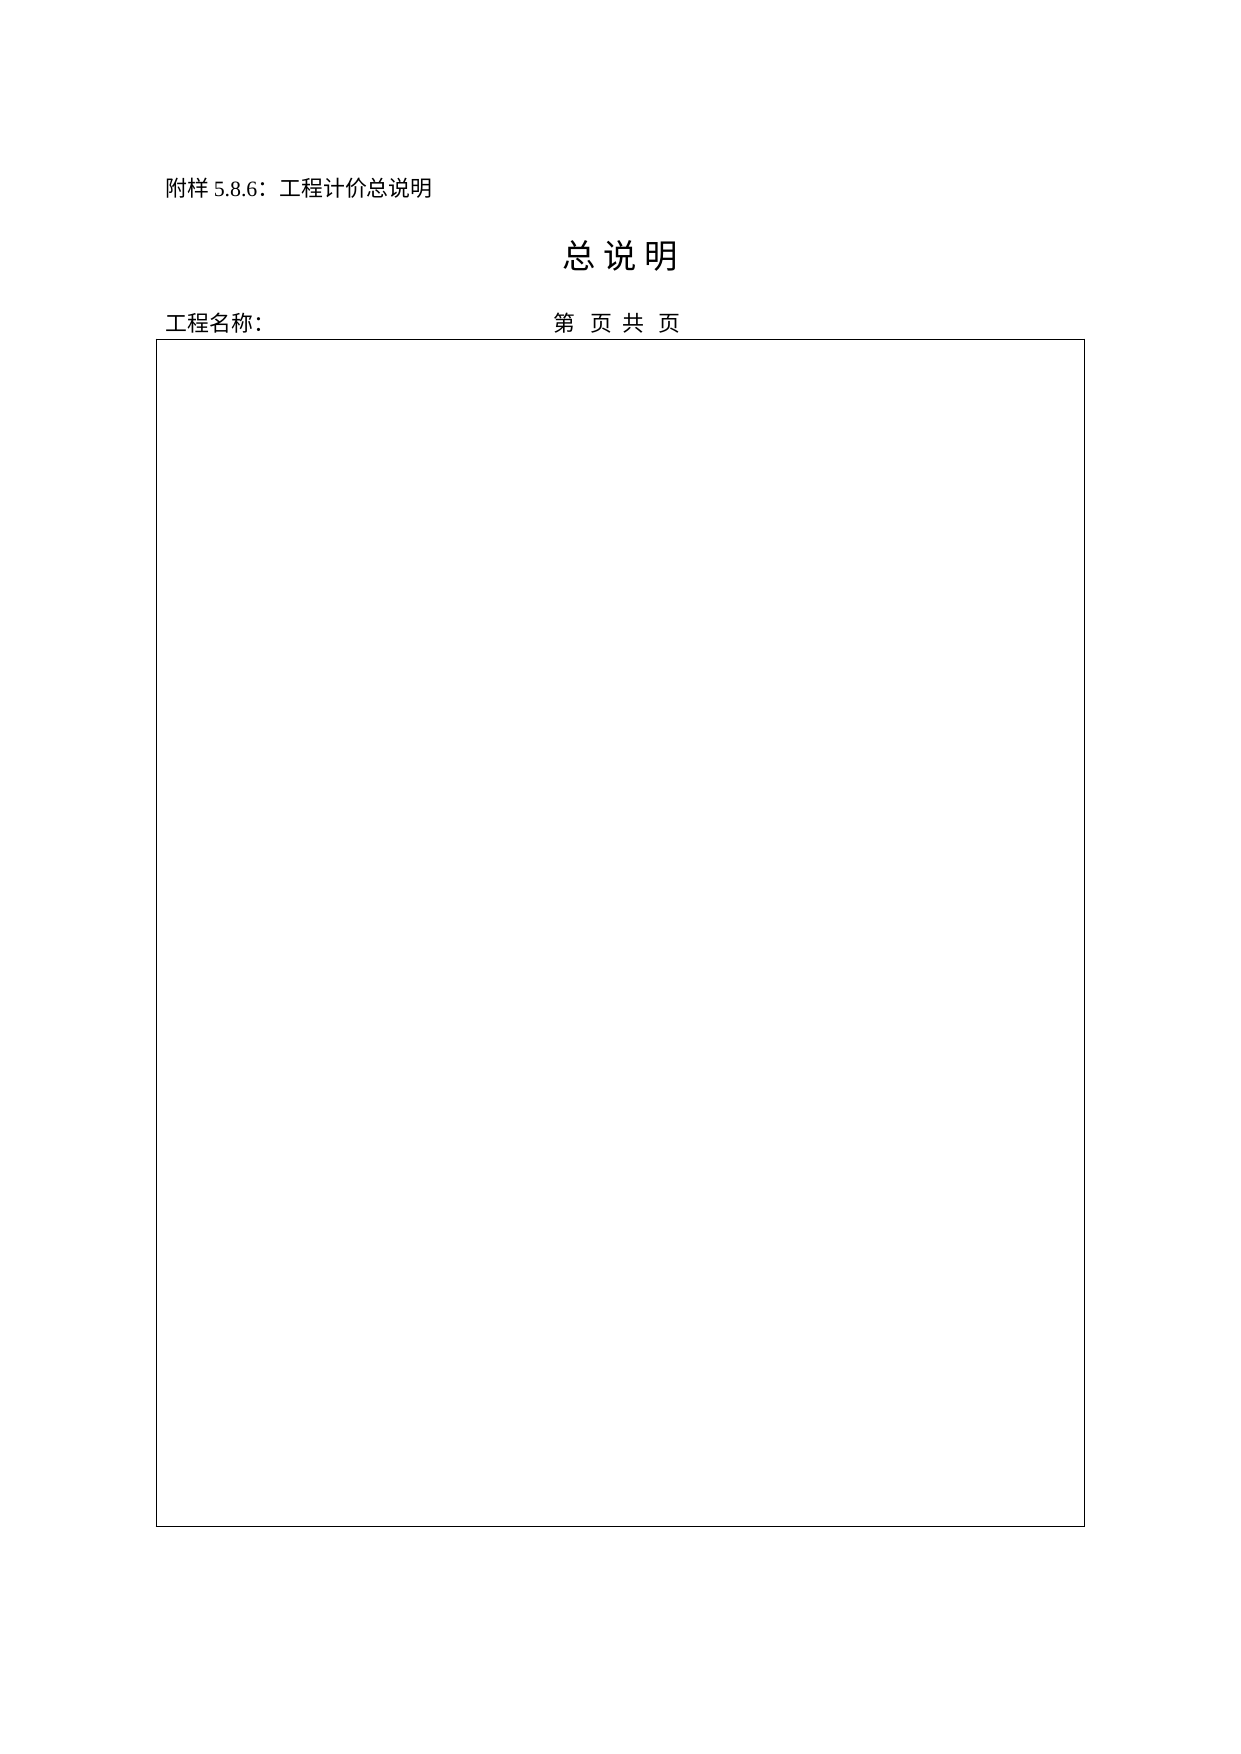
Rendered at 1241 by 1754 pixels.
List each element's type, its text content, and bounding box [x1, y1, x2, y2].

text 工程名称： 第 页 共 页 [165, 305, 1075, 338]
subtitle 附样5.8.6：工程计价总说明 [165, 170, 1075, 204]
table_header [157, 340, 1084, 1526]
subtitle 总 说 明 [165, 221, 1075, 288]
